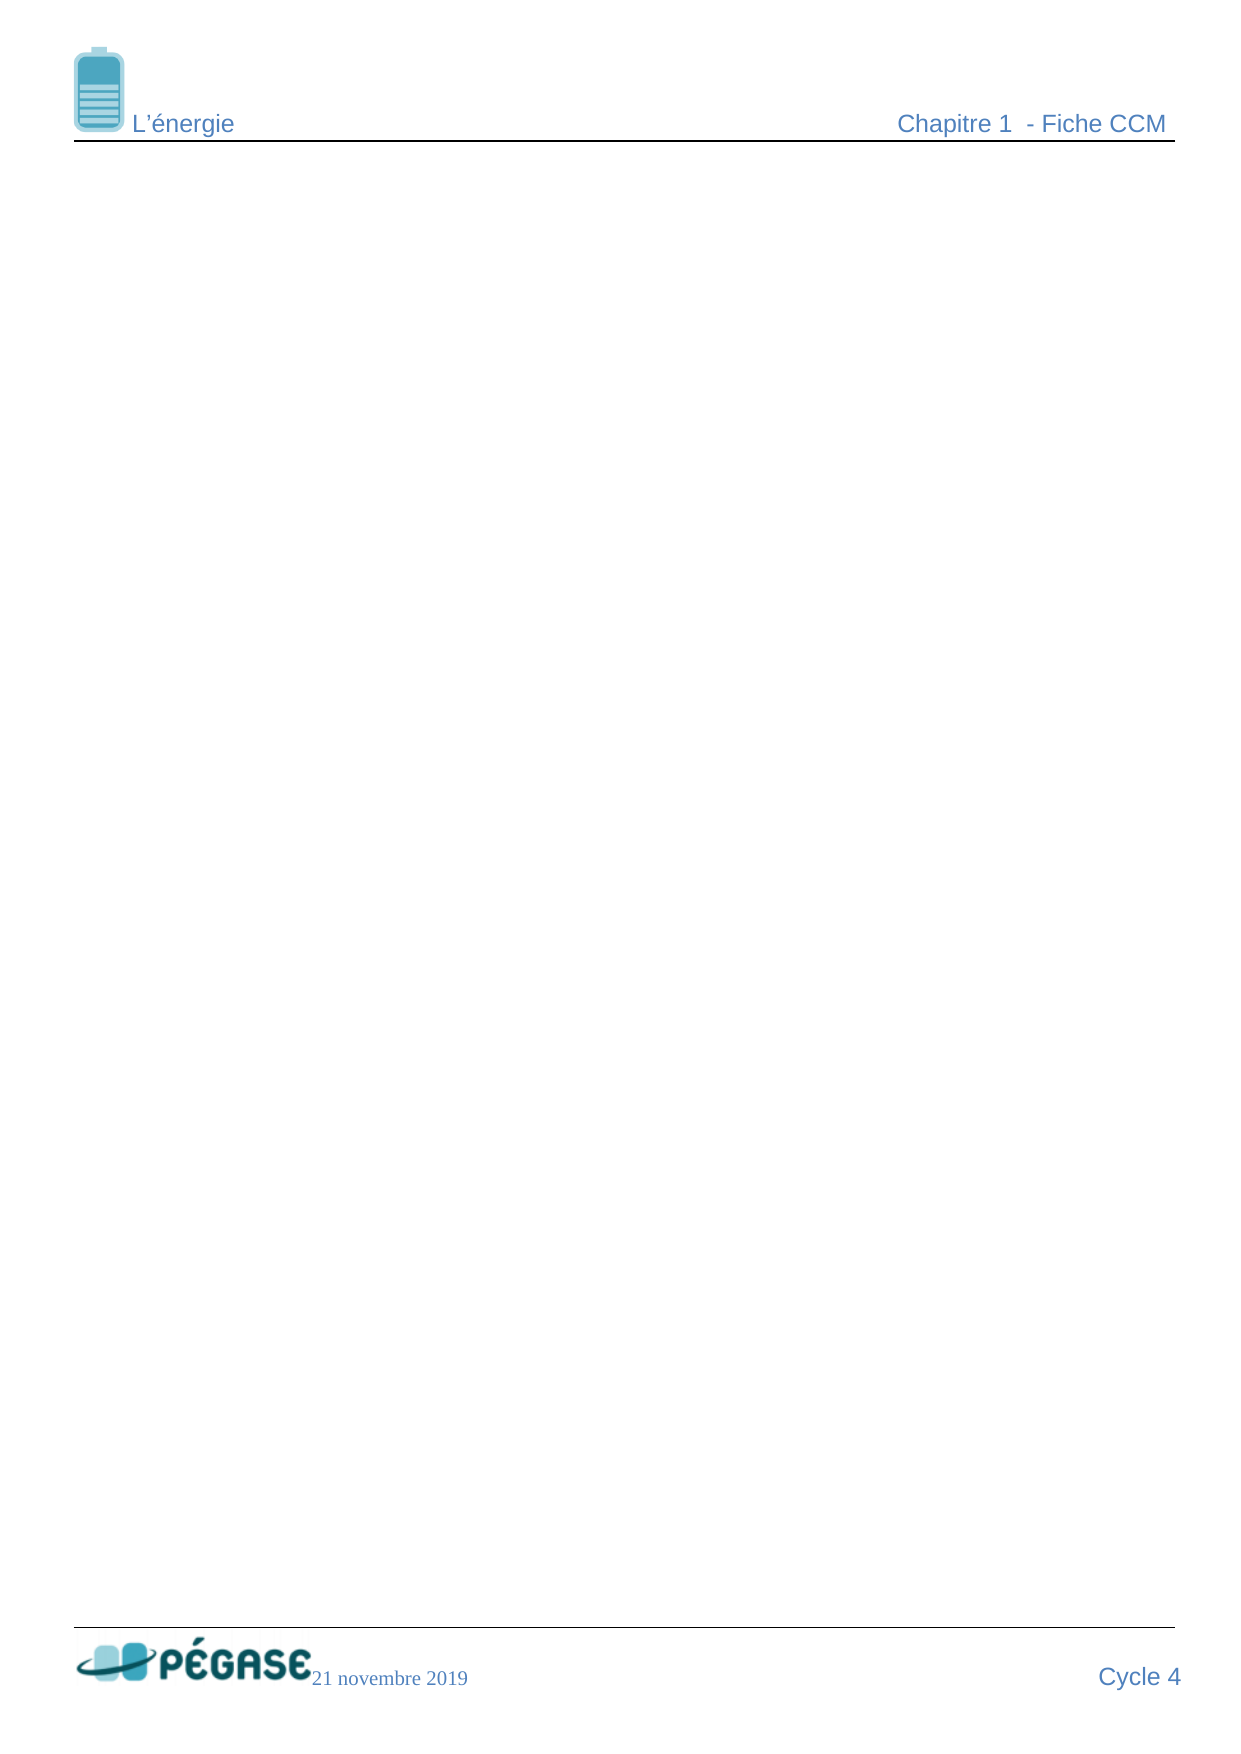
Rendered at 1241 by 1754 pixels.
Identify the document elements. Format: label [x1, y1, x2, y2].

picture [73, 1629, 312, 1686]
picture [73, 43, 125, 133]
